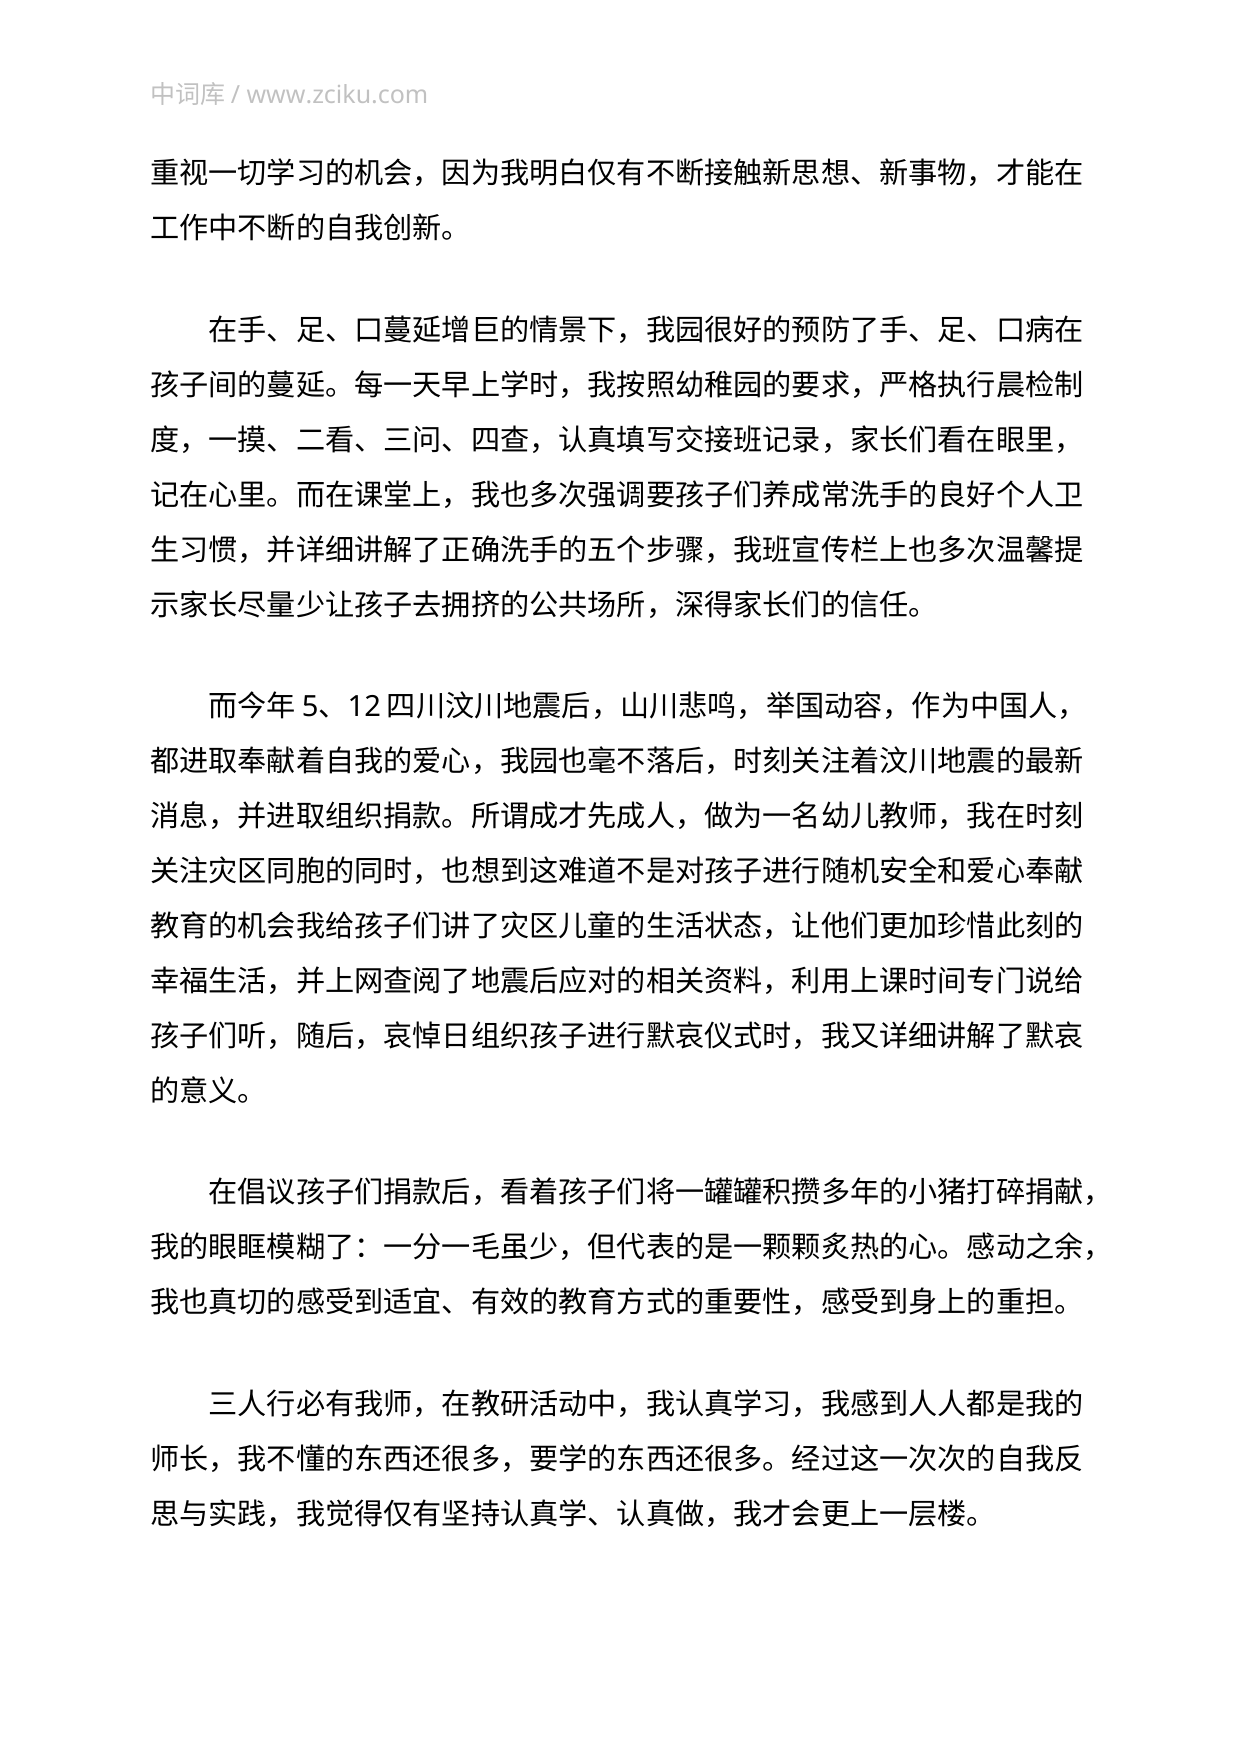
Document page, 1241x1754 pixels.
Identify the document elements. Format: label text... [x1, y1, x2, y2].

text 三人行必有我师，在教研活动中，我认真学习，我感到人人都是我的师长，我不懂的东西还很多，要学的东西还很多。经过这一次次的自我反思与实践，我觉得仅有坚持认真学、认真做，我才会更上一层楼。 [150, 1381, 1090, 1533]
text 而今年5、12四川汶川地震后，山川悲鸣，举国动容，作为中国人，都进取奉献着自我的爱心，我园也毫不落后，时刻关注着汶川地震的最新消息，并进取组织捐款。所谓成才先成人，做为一名幼儿教师，我在时刻关注灾区同胞的同时，也想到这难道不是对孩子进行随机安全和爱心奉献教育的机会我给孩子们讲了灾区儿童的生活状态，让他们更加珍惜此刻的幸福生活，并上网查阅了地震后应对的相关资料，利用上课时间专门说给孩子们听，随后，哀悼日组织孩子进行默哀仪式时，我又详细讲解了默哀的意义。 [150, 683, 1090, 1109]
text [150, 150, 1090, 247]
text 在倡议孩子们捐款后，看着孩子们将一罐罐积攒多年的小猪打碎捐献，我的眼眶模糊了：一分一毛虽少，但代表的是一颗颗炙热的心。感动之余，我也真切的感受到适宜、有效的教育方式的重要性，感受到身上的重担。 [150, 1169, 1090, 1321]
text 在手、足、口蔓延增巨的情景下，我园很好的预防了手、足、口病在孩子间的蔓延。每一天早上学时，我按照幼稚园的要求，严格执行晨检制度，一摸、二看、三问、四查，认真填写交接班记录，家长们看在眼里，记在心里。而在课堂上，我也多次强调要孩子们养成常洗手的良好个人卫生习惯，并详细讲解了正确洗手的五个步骤，我班宣传栏上也多次温馨提示家长尽量少让孩子去拥挤的公共场所，深得家长们的信任。 [150, 307, 1090, 623]
